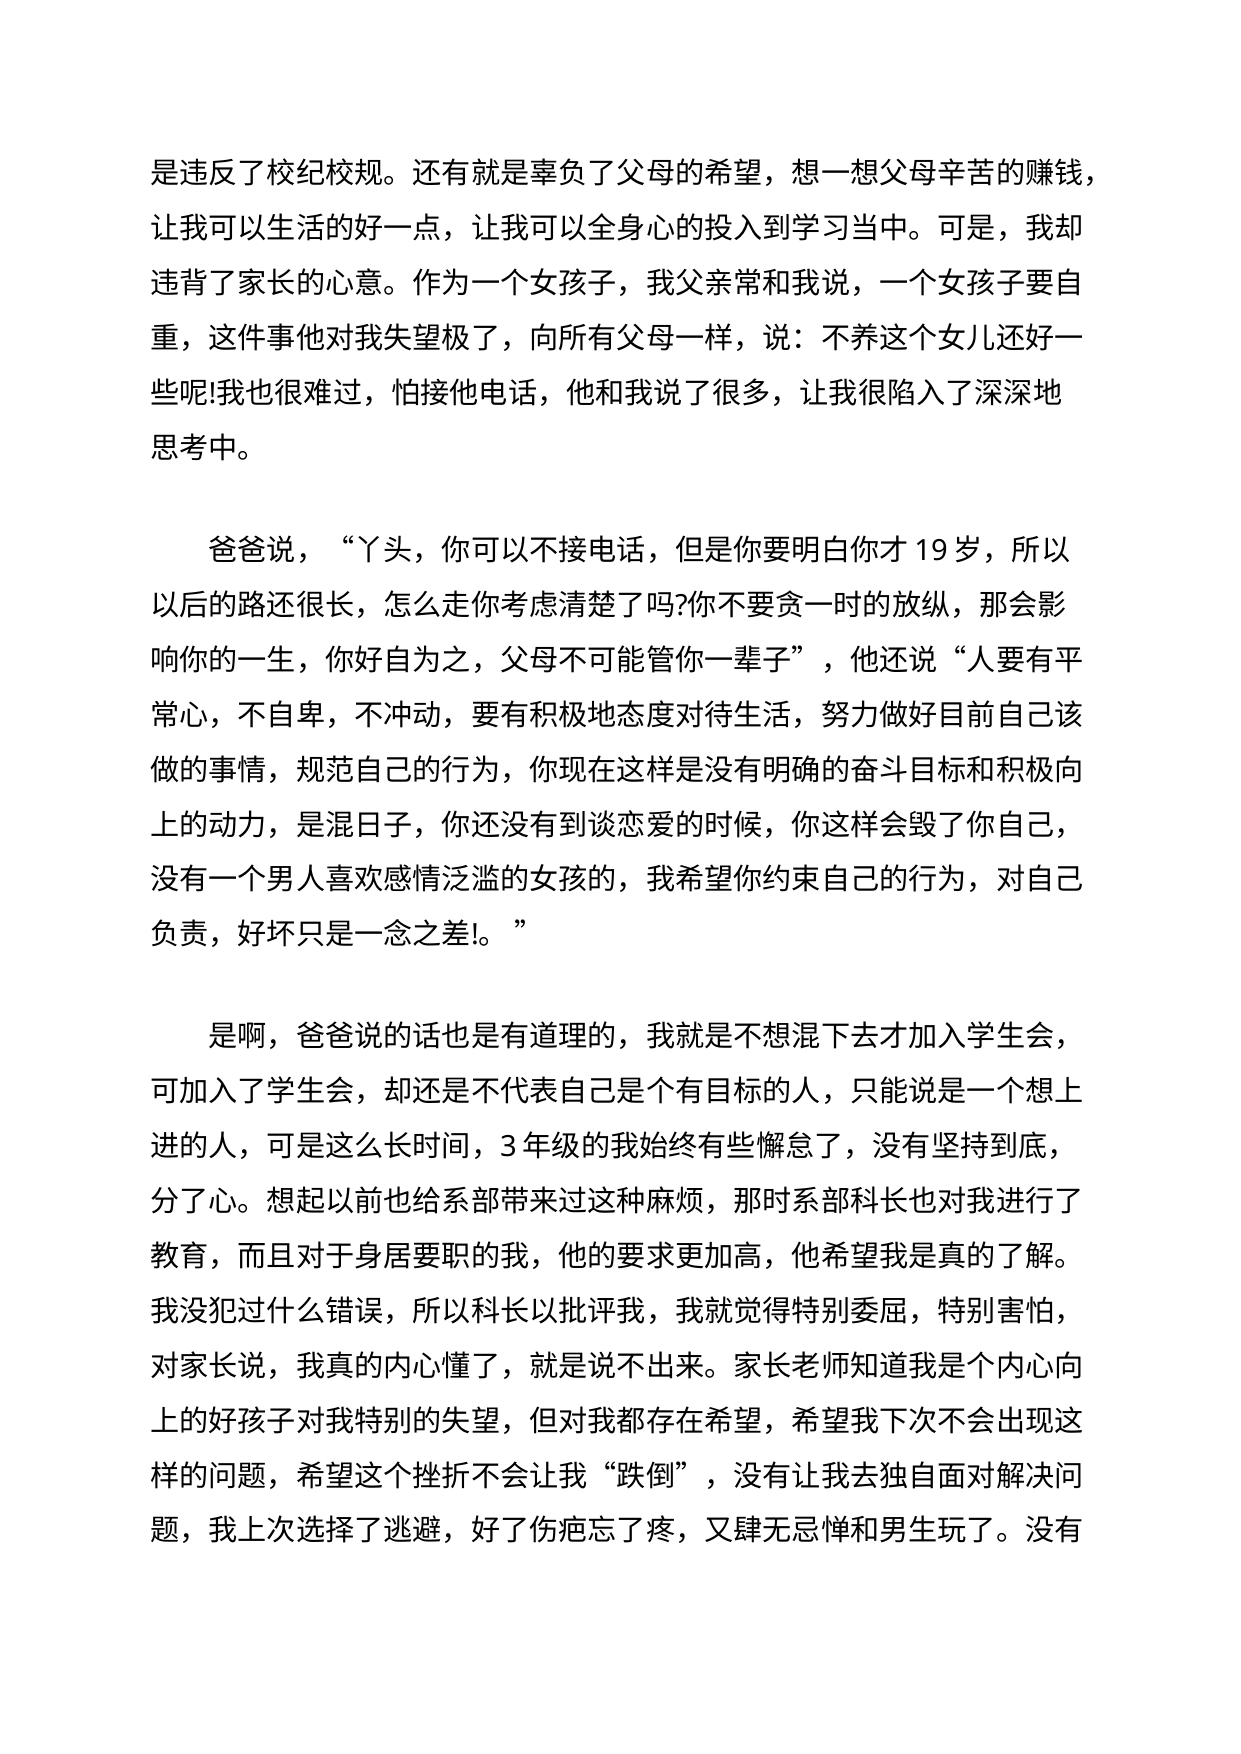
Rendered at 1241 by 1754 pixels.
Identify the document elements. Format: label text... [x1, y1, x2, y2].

text 爸爸说，“丫头，你可以不接电话，但是你要明白你才19岁，所以以后的路还很长，怎么走你考虑清楚了吗?你不要贪一时的放纵，那会影响你的一生，你好自为之，父母不可能管你一辈子”，他还说“人要有平常心，不自卑，不冲动，要有积极地态度对待生活，努力做好目前自己该做的事情，规范自己的行为，你现在这样是没有明确的奋斗目标和积极向上的动力，是混日子，你还没有到谈恋爱的时候，你这样会毁了你自己，没有一个男人喜欢感情泛滥的女孩的，我希望你约束自己的行为，对自己负责，好坏只是一念之差!。 ” [150, 526, 1090, 953]
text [150, 150, 1090, 467]
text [150, 1013, 1090, 1549]
